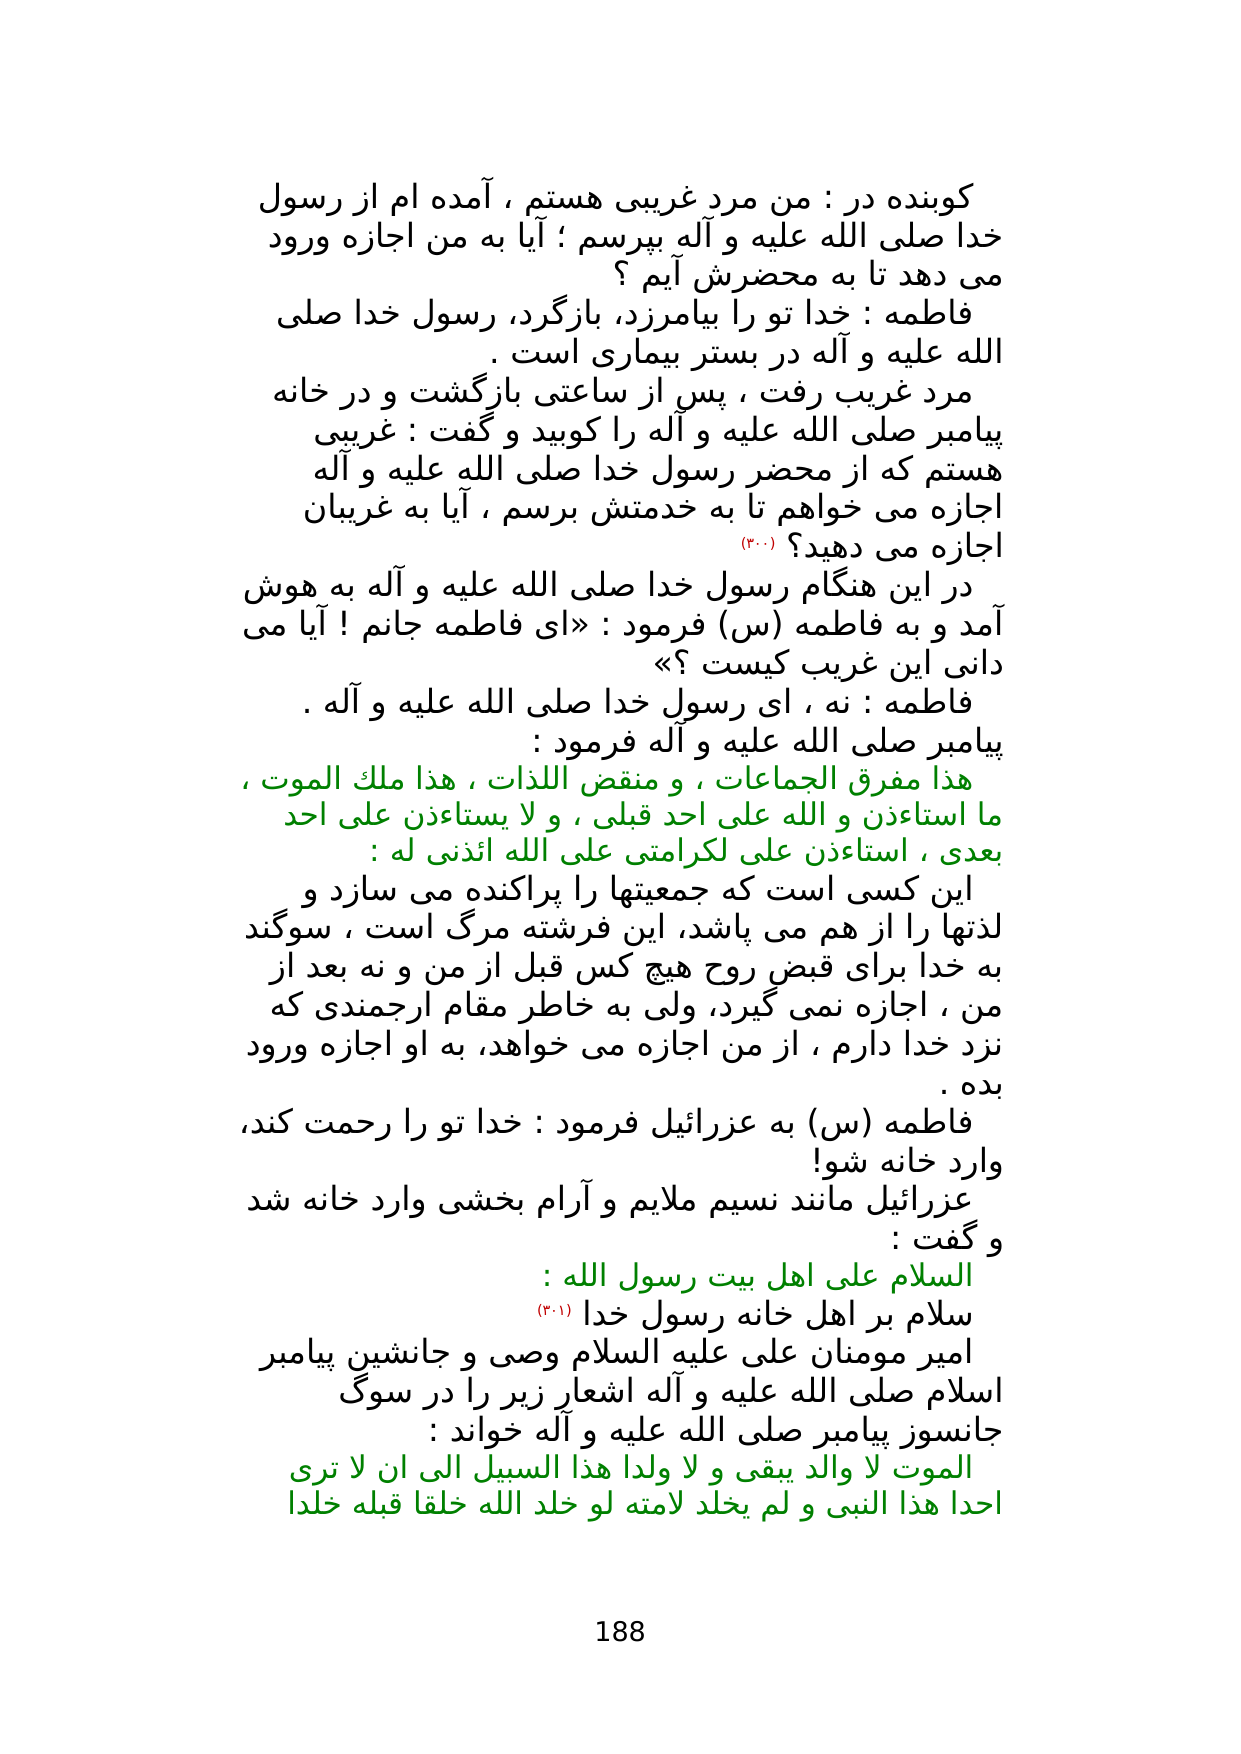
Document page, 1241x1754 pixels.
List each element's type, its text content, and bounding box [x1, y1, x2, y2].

text السلام على اهل بيت رسول الله : [236, 1258, 1004, 1294]
text سلام بر اهل خانه رسول خدا (٣٠١) [236, 1294, 1004, 1333]
text فاطمه (س) به عزرائيل فرمود : خدا تو را رحمت كند، وارد خانه شو! [236, 1102, 1004, 1180]
text هذا مفرق الجماعات ، و منقض اللذات ، هذا ملك الموت ، ما استاءذن و الله على احد قبلى ، و لا يستاءذن على احد بعدى ، استاءذن على لكرامتى على الله ائذنى له : [236, 760, 1004, 869]
text امير مومنان على عليه السلام وصى و جانشين پيامبر اسلام صلى الله عليه و آله اشعار زير را در سوگ جانسوز پيامبر صلى الله عليه و آله خواند : [236, 1333, 1004, 1449]
text كوبنده در : من مرد غريبى هستم ، آمده ام از رسول خدا صلى الله عليه و آله بپرسم ؛ آيا به من اجازه ورود مى دهد تا به محضرش آيم ؟ [236, 177, 1004, 294]
text فاطمه : خدا تو را بيامرزد، بازگرد، رسول خدا صلى الله عليه و آله در بستر بيمارى است . [236, 294, 1004, 371]
text مرد غريب رفت ، پس از ساعتى بازگشت و در خانه پيامبر صلى الله عليه و آله را كوبيد و گفت : غريبى هستم كه از محضر رسول خدا صلى الله عليه و آله اجازه مى خواهم تا به خدمتش برسم ، آيا به غريبان اجازه مى دهيد؟ (٣٠٠) [236, 371, 1004, 566]
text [236, 1449, 1004, 1522]
text در اين هنگام رسول خدا صلى الله عليه و آله به هوش آمد و به فاطمه (س) فرمود : «اى فاطمه جانم ! آيا مى دانى اين غريب كيست ؟» [236, 566, 1004, 682]
text اين كسى است كه جمعيتها را پراكنده مى سازد و لذتها را از هم مى پاشد، اين فرشته مرگ است ، سوگند به خدا براى قبض روح هيچ كس قبل از من و نه بعد از من ، اجازه نمى گيرد، ولى به خاطر مقام ارجمندى كه نزد خدا دارم ، از من اجازه مى خواهد، به او اجازه ورود بده . [236, 869, 1004, 1102]
text عزرائيل مانند نسيم ملايم و آرام بخشى وارد خانه شد و گفت : [236, 1180, 1004, 1258]
text فاطمه : نه ، اى رسول خدا صلى الله عليه و آله . پيامبر صلى الله عليه و آله فرمود : [236, 682, 1004, 760]
